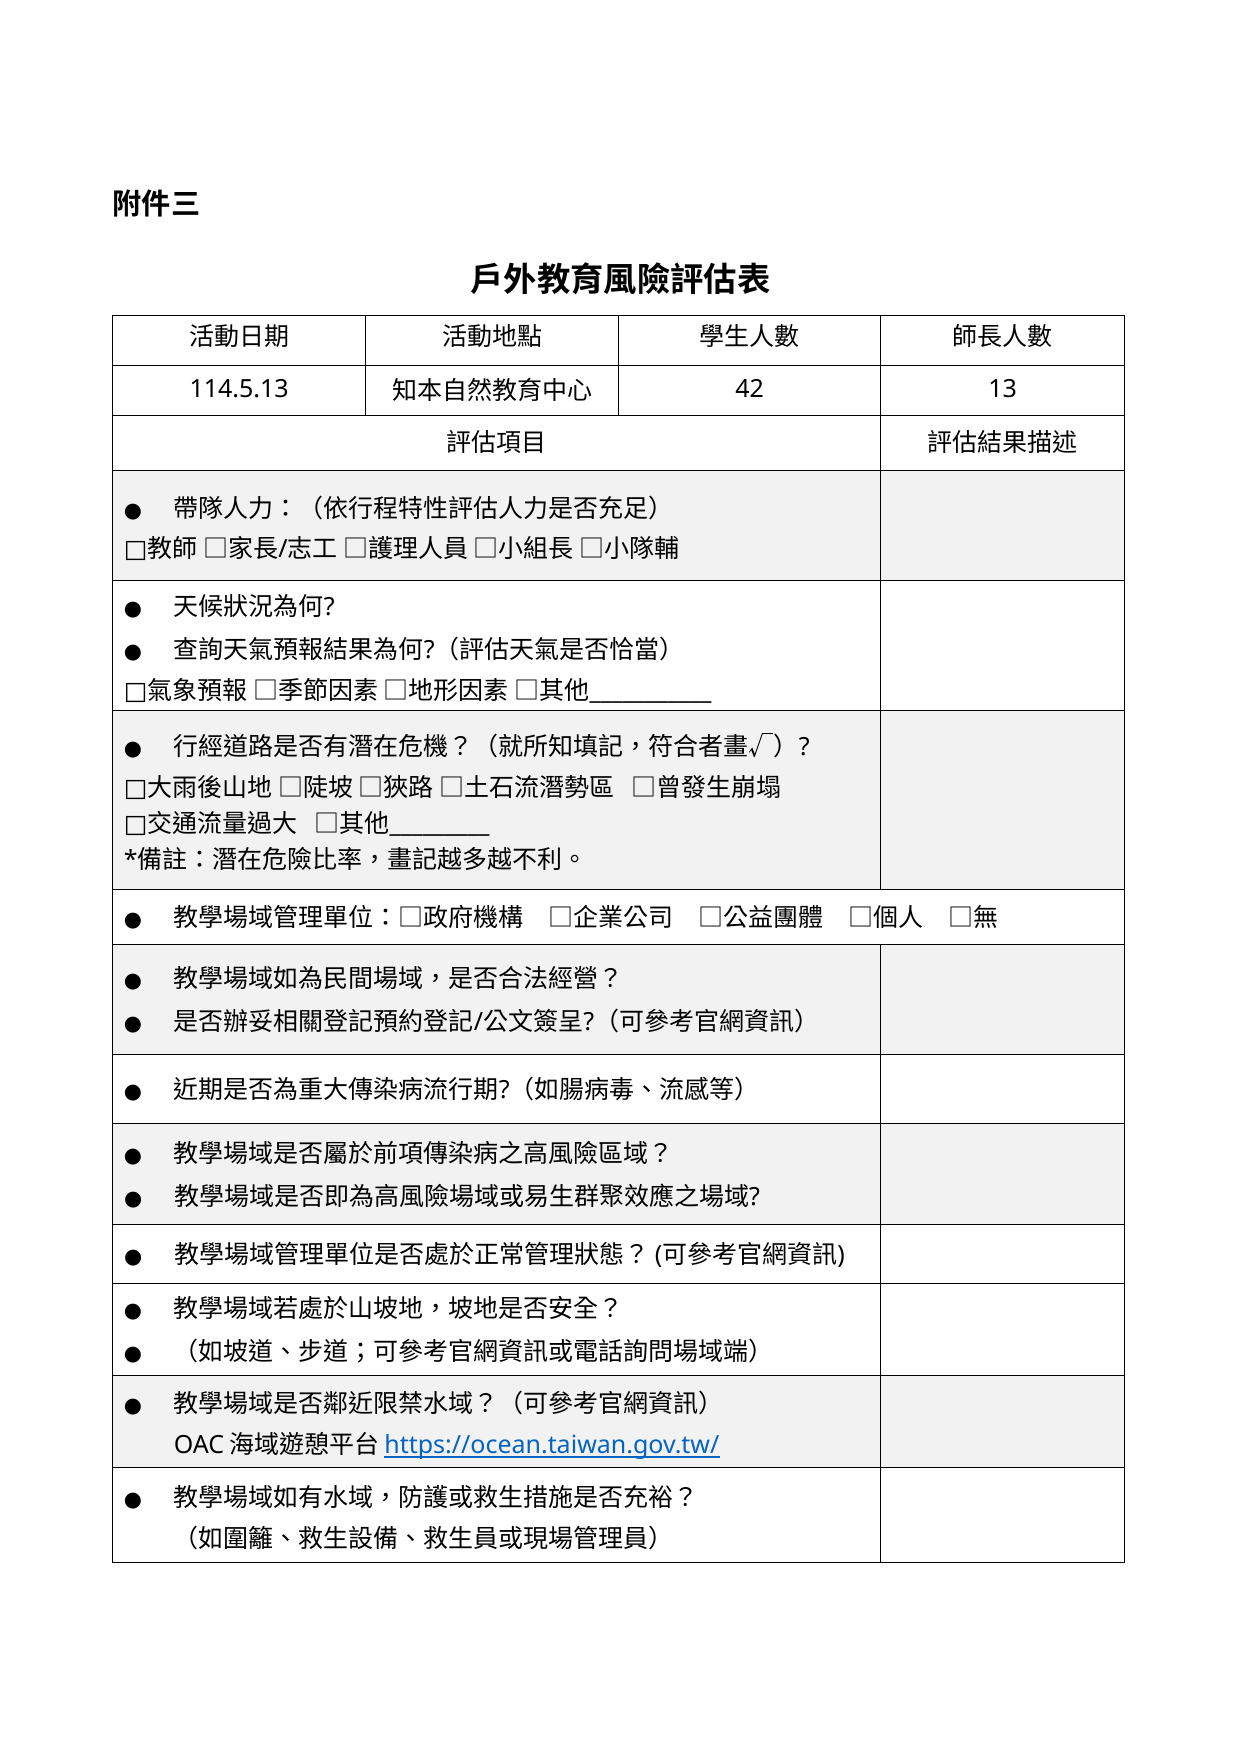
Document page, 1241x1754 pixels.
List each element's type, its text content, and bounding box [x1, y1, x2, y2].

table_header 活動日期 [113, 316, 365, 365]
table_cell 教學場域管理單位是否處於正常管理狀態？ (可參考官網資訊) [113, 1225, 880, 1283]
table_cell 教學場域是否鄰近限禁水域？（可參考官網資訊） OAC海域遊憩平台https://ocean.taiwan.gov.tw/ [113, 1376, 880, 1467]
table_cell [881, 1284, 1124, 1375]
table_cell 評估項目 [113, 416, 880, 470]
table_cell 評估結果描述 [881, 416, 1124, 470]
table_cell 教學場域如為民間場域，是否合法經營？ 是否辦妥相關登記預約登記/公文簽呈?（可參考官網資訊） [113, 945, 880, 1054]
table_cell 近期是否為重大傳染病流行期?（如腸病毒、流感等） [113, 1055, 880, 1123]
table_header 學生人數 [619, 316, 880, 365]
table_cell 知本自然教育中心 [366, 366, 618, 415]
table_cell [881, 1055, 1124, 1123]
table_cell [881, 1376, 1124, 1467]
table_cell 教學場域是否屬於前項傳染病之高風險區域？ 教學場域是否即為高風險場域或易生群聚效應之場域? [113, 1124, 880, 1224]
table_cell 114.5.13 [113, 366, 365, 415]
table_cell 天候狀況為何? 查詢天氣預報結果為何?（評估天氣是否恰當） □氣象預報 □季節因素 □地形因素 □其他___________ [113, 581, 880, 710]
table_cell 教學場域管理單位：□政府機構 □企業公司 □公益團體 □個人 □無 [113, 890, 1124, 944]
table_cell 帶隊人力：（依行程特性評估人力是否充足） □教師 □家長/志工 □護理人員 □小組長 □小隊輔 [113, 471, 880, 580]
table_cell 教學場域如有水域，防護或救生措施是否充裕？ （如圍籬、救生設備、救生員或現場管理員） [113, 1468, 880, 1562]
table_cell [881, 1225, 1124, 1283]
table_cell [881, 1468, 1124, 1562]
text 附件三 [112, 164, 1128, 239]
text 戶外教育風險評估表 [112, 239, 1128, 314]
table_cell [881, 945, 1124, 1054]
table_header 師長人數 [881, 316, 1124, 365]
table_cell [881, 711, 1124, 889]
table_cell 13 [881, 366, 1124, 415]
table_cell 教學場域若處於山坡地，坡地是否安全？ （如坡道、步道；可參考官網資訊或電話詢問場域端） [113, 1284, 880, 1375]
table_cell 行經道路是否有潛在危機？（就所知填記，符合者畫√）? □大雨後山地 □陡坡 □狹路 □土石流潛勢區 □曾發生崩塌 □交通流量過大 □其他_________ *備註：潛在危險比率，畫記越多越不利。 [113, 711, 880, 889]
table_cell 42 [619, 366, 880, 415]
table_header 活動地點 [366, 316, 618, 365]
table_cell [881, 1124, 1124, 1224]
table_cell [881, 581, 1124, 710]
table_cell [881, 471, 1124, 580]
